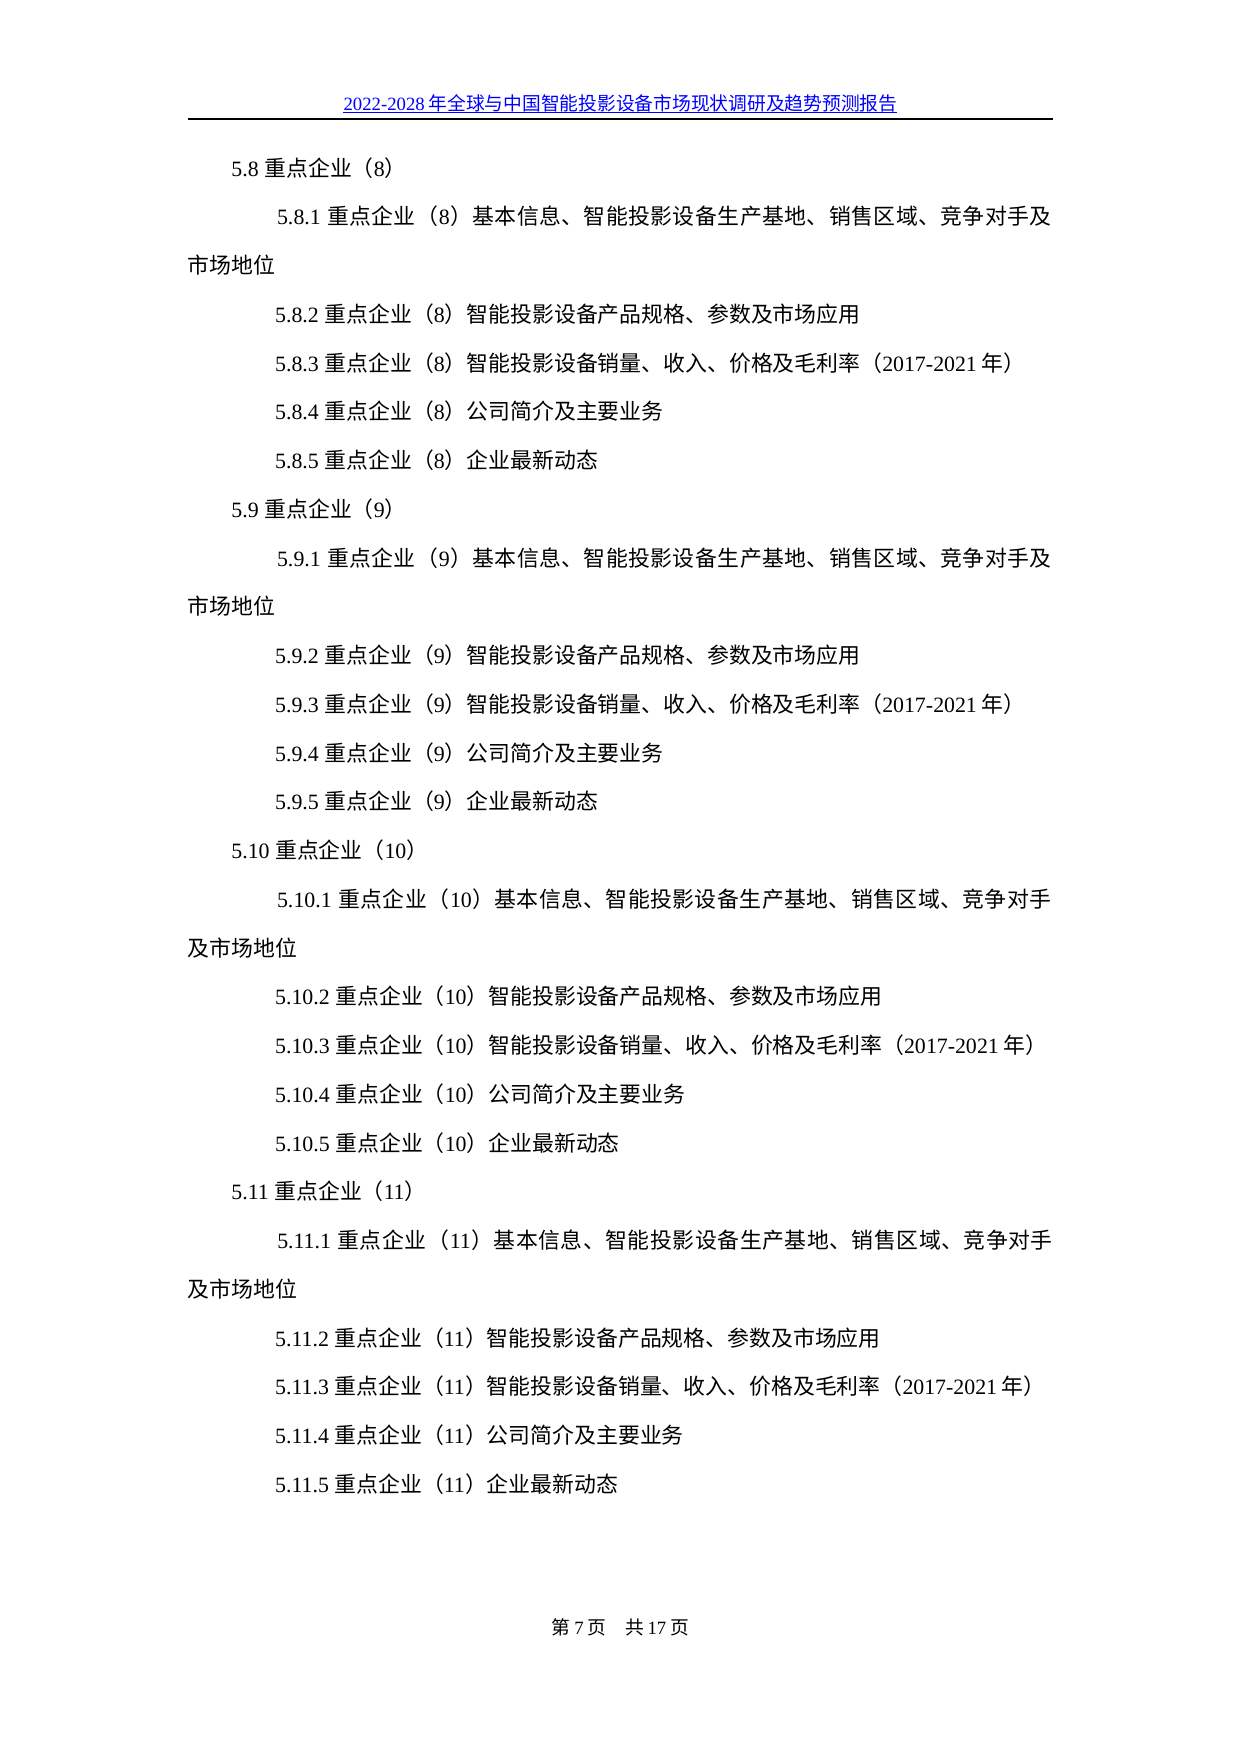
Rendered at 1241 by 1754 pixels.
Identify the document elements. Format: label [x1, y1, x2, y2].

text [187, 150, 1053, 1499]
